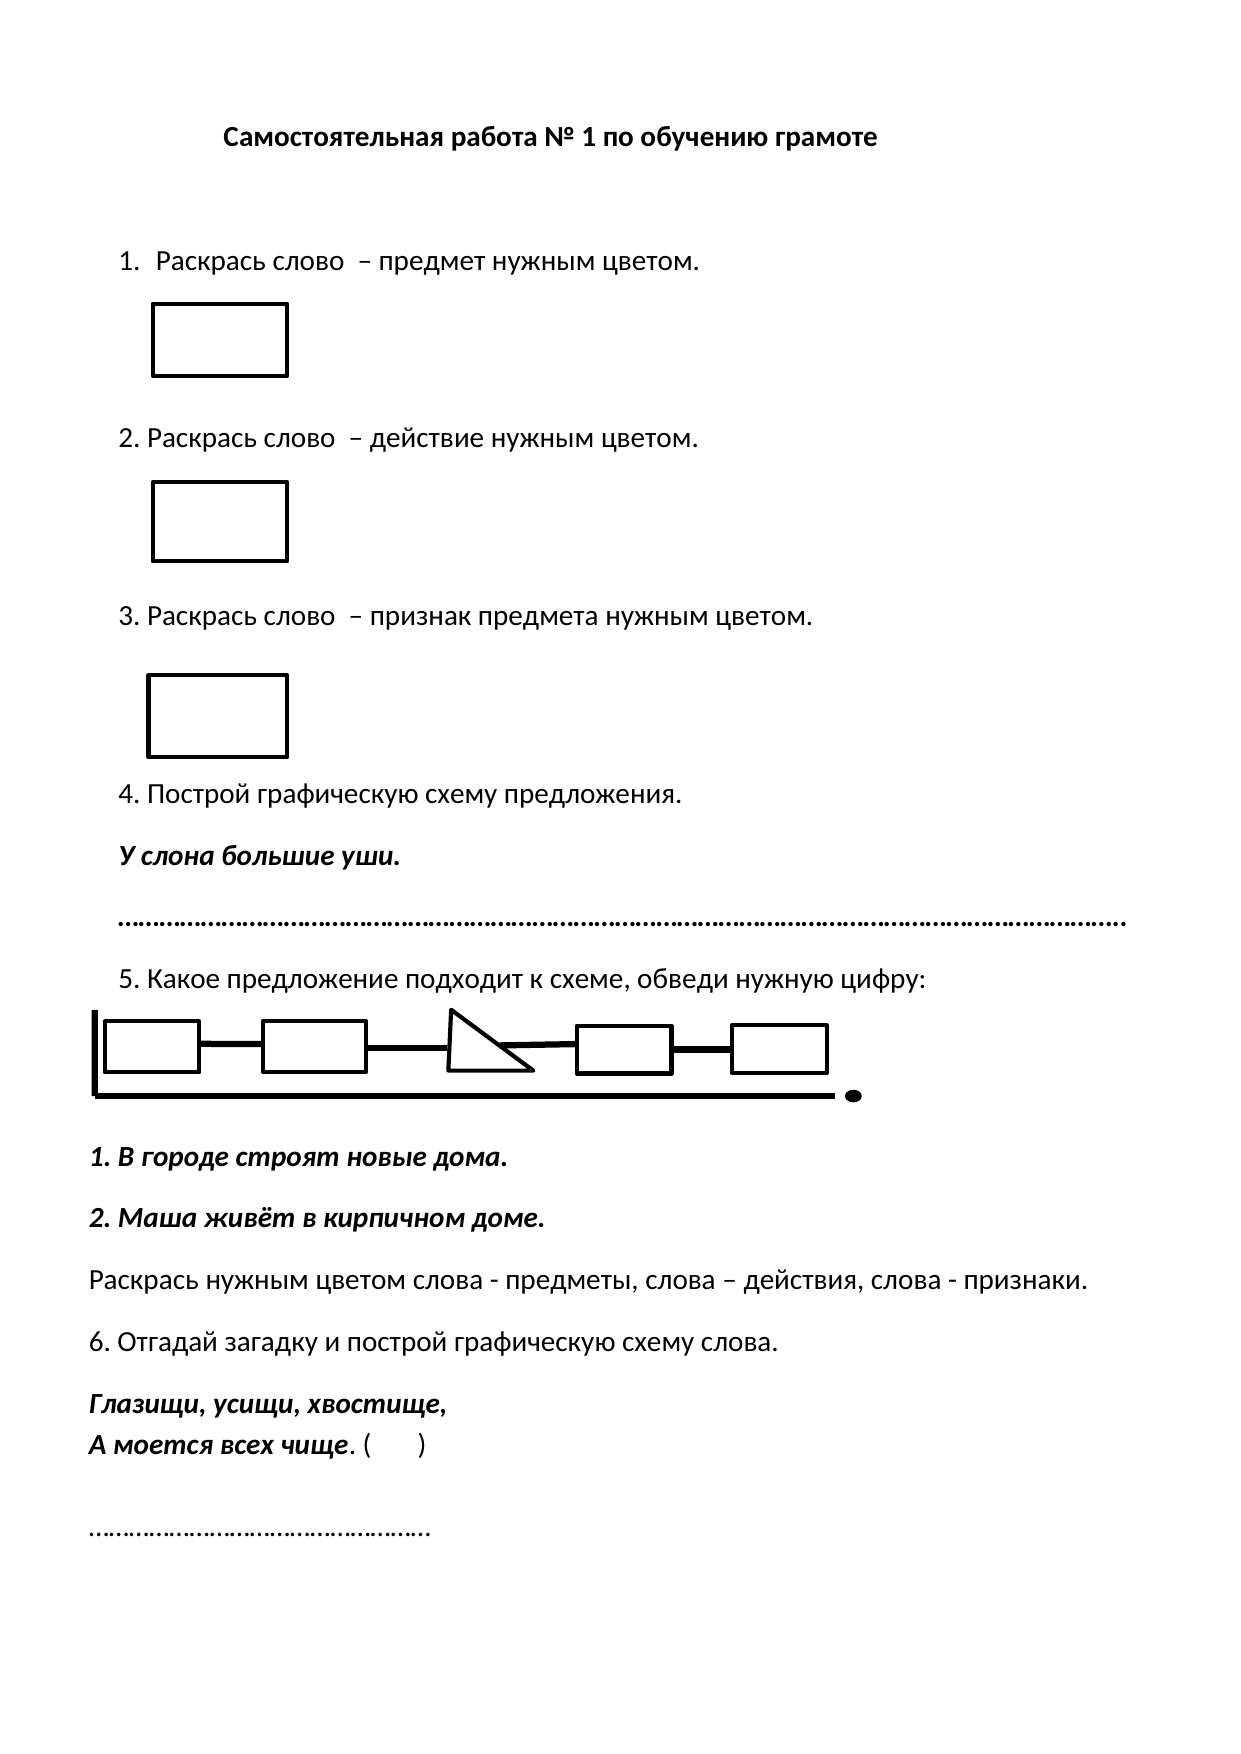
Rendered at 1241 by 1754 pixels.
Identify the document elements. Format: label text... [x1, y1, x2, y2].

text У слона большие уши. [118, 837, 1152, 872]
list Раскрась слово – предмет нужным цветом. [118, 242, 1152, 277]
text 6. Отгадай загадку и построй графическую схему слова. [88, 1323, 1152, 1359]
text 1. В городе строят новые дома. [88, 1138, 1152, 1173]
text 4. Построй графическую схему предложения. [118, 775, 1152, 810]
text 2. Раскрась слово – действие нужным цветом. [118, 419, 1152, 455]
text 3. Раскрась слово – признак предмета нужным цветом. [118, 597, 1152, 633]
text 2. Маша живёт в кирпичном доме. [88, 1199, 1152, 1235]
text Самостоятельная работа № 1 по обучению грамоте [177, 118, 1152, 154]
text ……………………………………………………………………………………………………………………………….. [118, 898, 1152, 934]
text Глазищи, усищи, хвостище, [88, 1385, 1152, 1421]
text А моется всех чище. ( ) [88, 1426, 1152, 1461]
text 5. Какое предложение подходит к схеме, обведи нужную цифру: [118, 960, 1152, 996]
text …………………………………………… [88, 1508, 1152, 1543]
text Раскрась нужным цветом слова - предметы, слова – действия, слова - признаки. [88, 1261, 1152, 1297]
